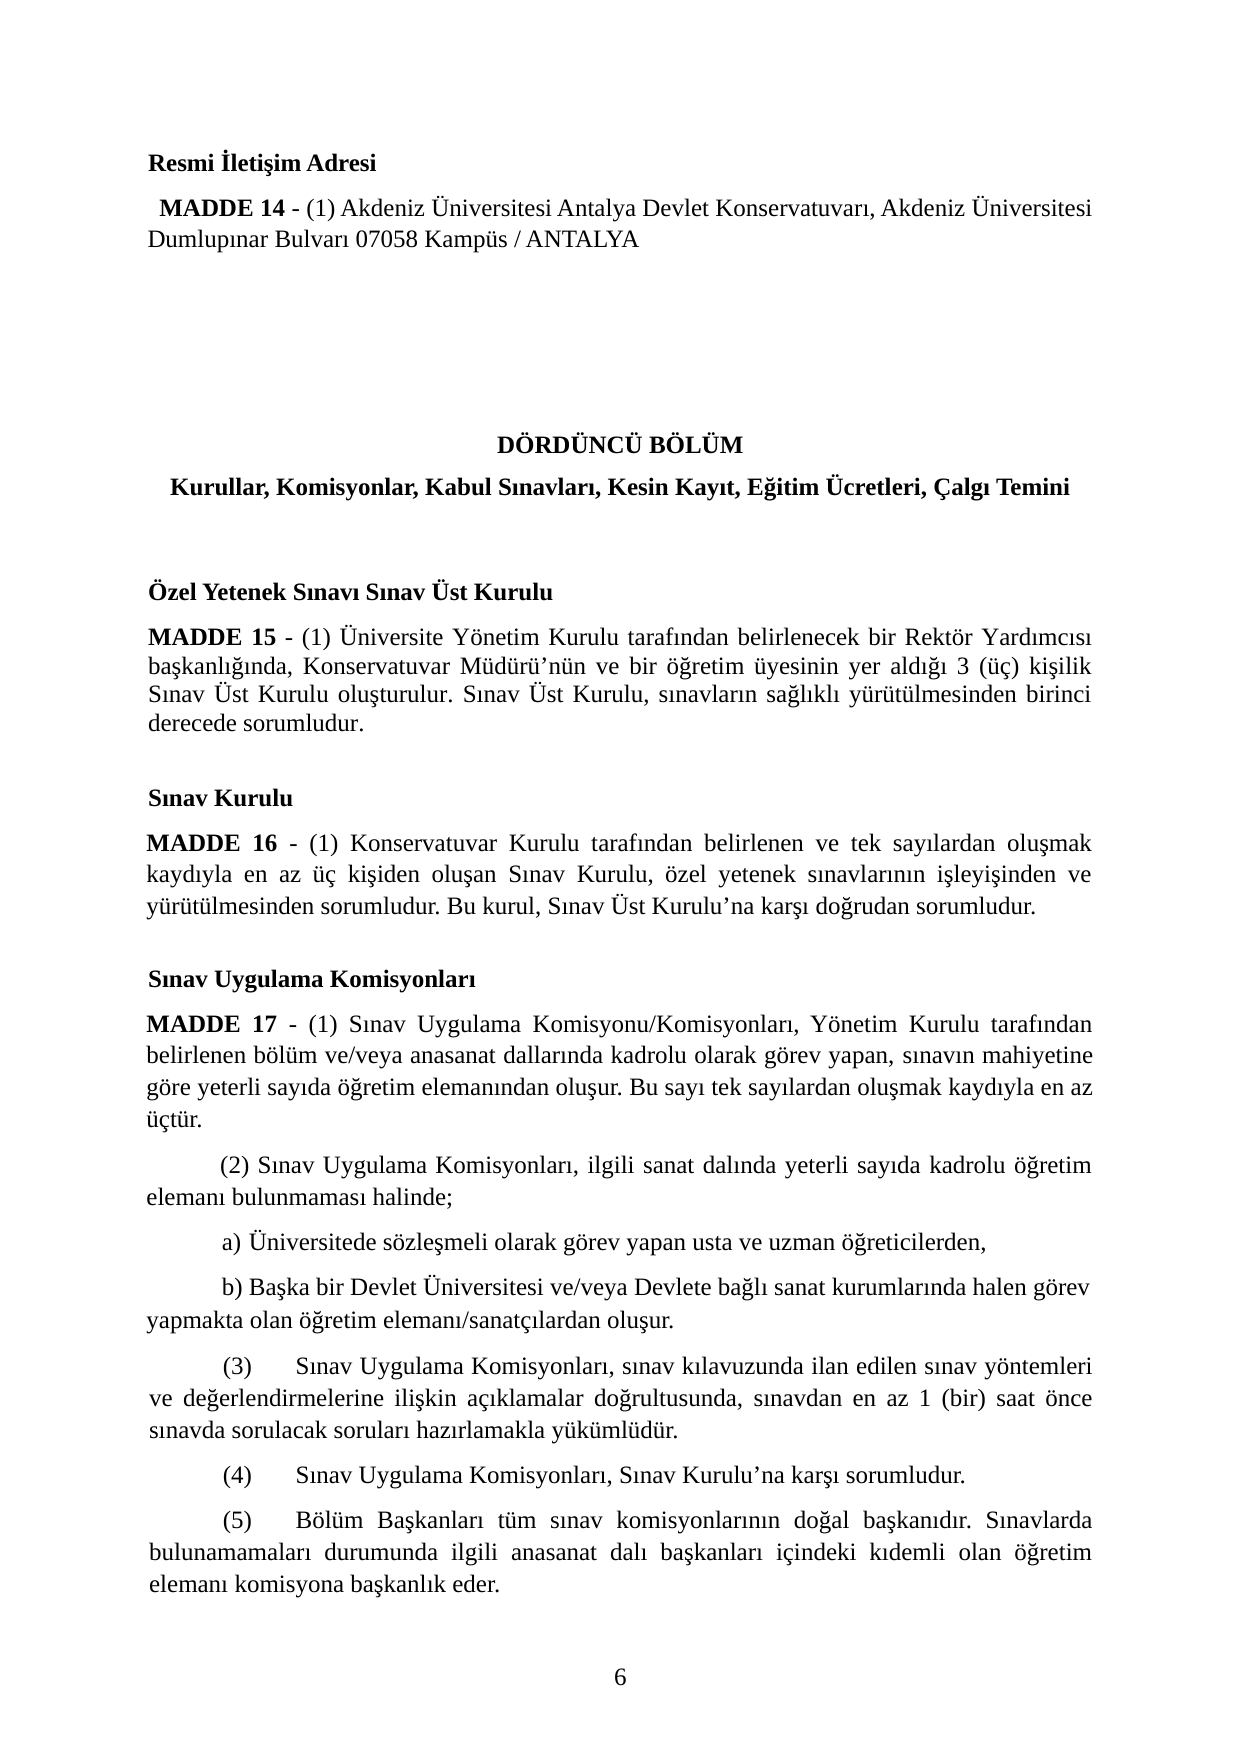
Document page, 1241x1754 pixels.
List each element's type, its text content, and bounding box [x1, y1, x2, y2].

list Bölüm Başkanları tüm sınav komisyonlarının doğal başkanıdır. Sınavlarda bulunamamaları durumunda ilgili anasanat dalı başkanları içindeki kıdemli olan öğretim elemanı komisyona başkanlık eder. [149, 1506, 1093, 1598]
list Üniversitede sözleşmeli olarak görev yapan usta ve uzman öğreticilerden, [222, 1227, 1093, 1256]
text DÖRDÜNCÜ BÖLÜM [148, 431, 1092, 459]
text Kurullar, Komisyonlar, Kabul Sınavları, Kesin Kayıt, Eğitim Ücretleri, Çalgı Temini [148, 472, 1093, 500]
subtitle Sınav Kurulu [148, 783, 1093, 812]
text MADDE 17 - (1) Sınav Uygulama Komisyonu/Komisyonları, Yönetim Kurulu tarafından belirlenen bölüm ve/veya anasanat dallarında kadrolu olarak görev yapan, sınavın mahiyetine göre yeterli sayıda öğretim elemanından oluşur. Bu sayı tek sayılardan oluşmak kaydıyla en az üçtür. [146, 1009, 1093, 1133]
subtitle Özel Yetenek Sınavı Sınav Üst Kurulu [148, 577, 1093, 606]
subtitle Sınav Uygulama Komisyonları [148, 964, 1093, 993]
text (2) Sınav Uygulama Komisyonları, ilgili sanat dalında yeterli sayıda kadrolu öğretim elemanı bulunmaması halinde; [146, 1150, 1093, 1210]
subtitle Resmi İletişim Adresi [148, 148, 1093, 177]
text MADDE 16 - (1) Konservatuvar Kurulu tarafından belirlenen ve tek sayılardan oluşmak kaydıyla en az üç kişiden oluşan Sınav Kurulu, özel yetenek sınavlarının işleyişinden ve yürütülmesinden sorumludur. Bu kurul, Sınav Üst Kurulu’na karşı doğrudan sorumludur. [146, 828, 1093, 920]
text yapmakta olan öğretim elemanı/sanatçılardan oluşur. [146, 1306, 1093, 1334]
list Sınav Uygulama Komisyonları, Sınav Kurulu’na karşı sorumludur. [149, 1460, 1093, 1489]
text MADDE 15 - (1) Üniversite Yönetim Kurulu tarafından belirlenecek bir Rektör Yardımcısı başkanlığında, Konservatuvar Müdürü’nün ve bir öğretim üyesinin yer aldığı 3 (üç) kişilik Sınav Üst Kurulu oluşturulur. Sınav Üst Kurulu, sınavların sağlıklı yürütülmesinden birinci derecede sorumludur. [148, 622, 1093, 737]
text MADDE 14 - (1) Akdeniz Üniversitesi Antalya Devlet Konservatuvarı, Akdeniz Üniversitesi Dumlupınar Bulvarı 07058 Kampüs / ANTALYA [146, 193, 1093, 253]
list Sınav Uygulama Komisyonları, sınav kılavuzunda ilan edilen sınav yöntemleri ve değerlendirmelerine ilişkin açıklamalar doğrultusunda, sınavdan en az 1 (bir) saat önce sınavda sorulacak soruları hazırlamakla yükümlüdür. [149, 1351, 1093, 1443]
list Başka bir Devlet Üniversitesi ve/veya Devlete bağlı sanat kurumlarında halen görev [222, 1272, 1093, 1301]
